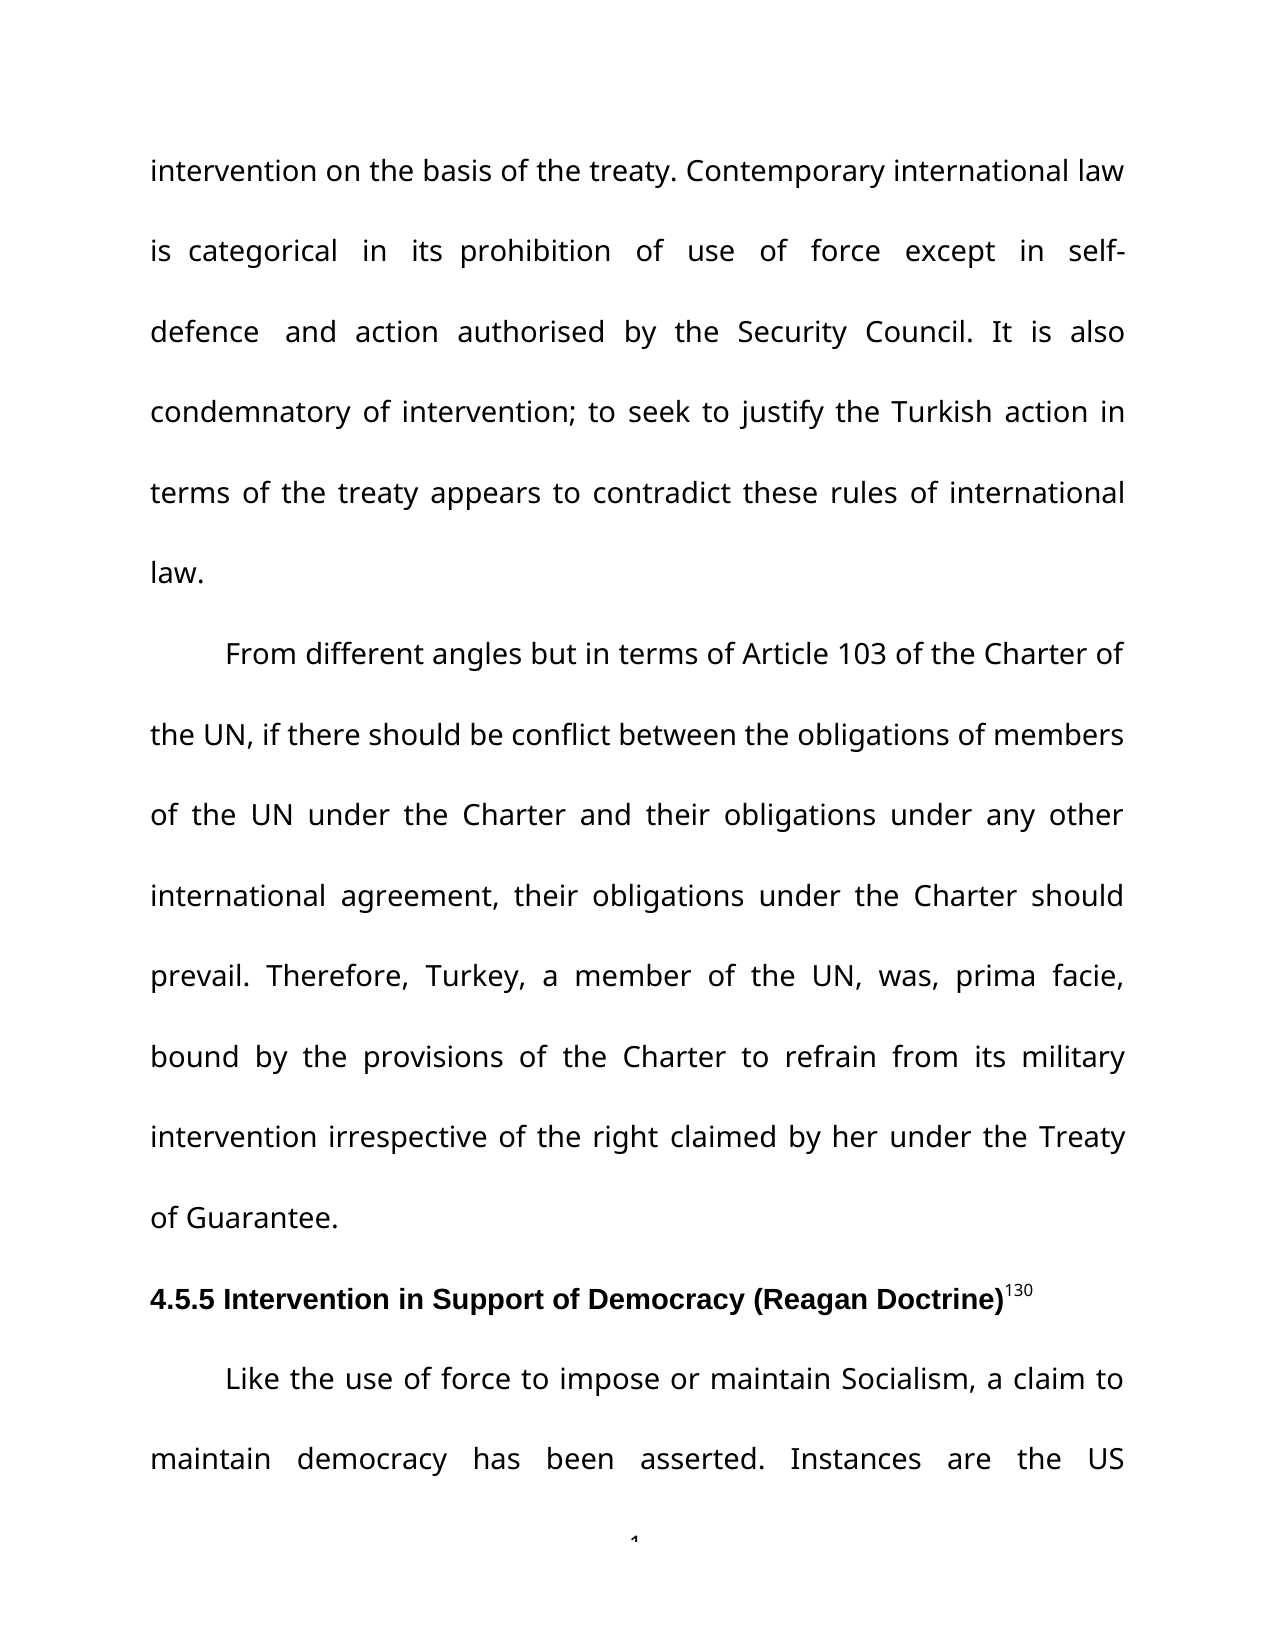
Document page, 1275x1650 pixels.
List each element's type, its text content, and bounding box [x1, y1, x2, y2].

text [150, 1358, 1126, 1478]
text From different angles but in terms of Article 103 of the Charter of the UN, if there should be conflict between the obligations of members of the UN under the Charter and their obligations under any other international agreement, their obligations under the Charter should prevail. Therefore, Turkey, a member of the UN, was, prima facie, bound by the provisions of the Charter to refrain from its military intervention irrespective of the right claimed by her under the Treaty of Guarantee. [150, 634, 1126, 1237]
subtitle Intervention in Support of Democracy (Reagan Doctrine)130 [150, 1278, 1139, 1318]
text intervention on the basis of the treaty. Contemporary international law is categorical in its prohibition of use of force except in self-defence and action authorised by the Security Council. It is also condemnatory of intervention; to seek to justify the Turkish action in terms of the treaty appears to contradict these rules of international law. [150, 150, 1126, 592]
